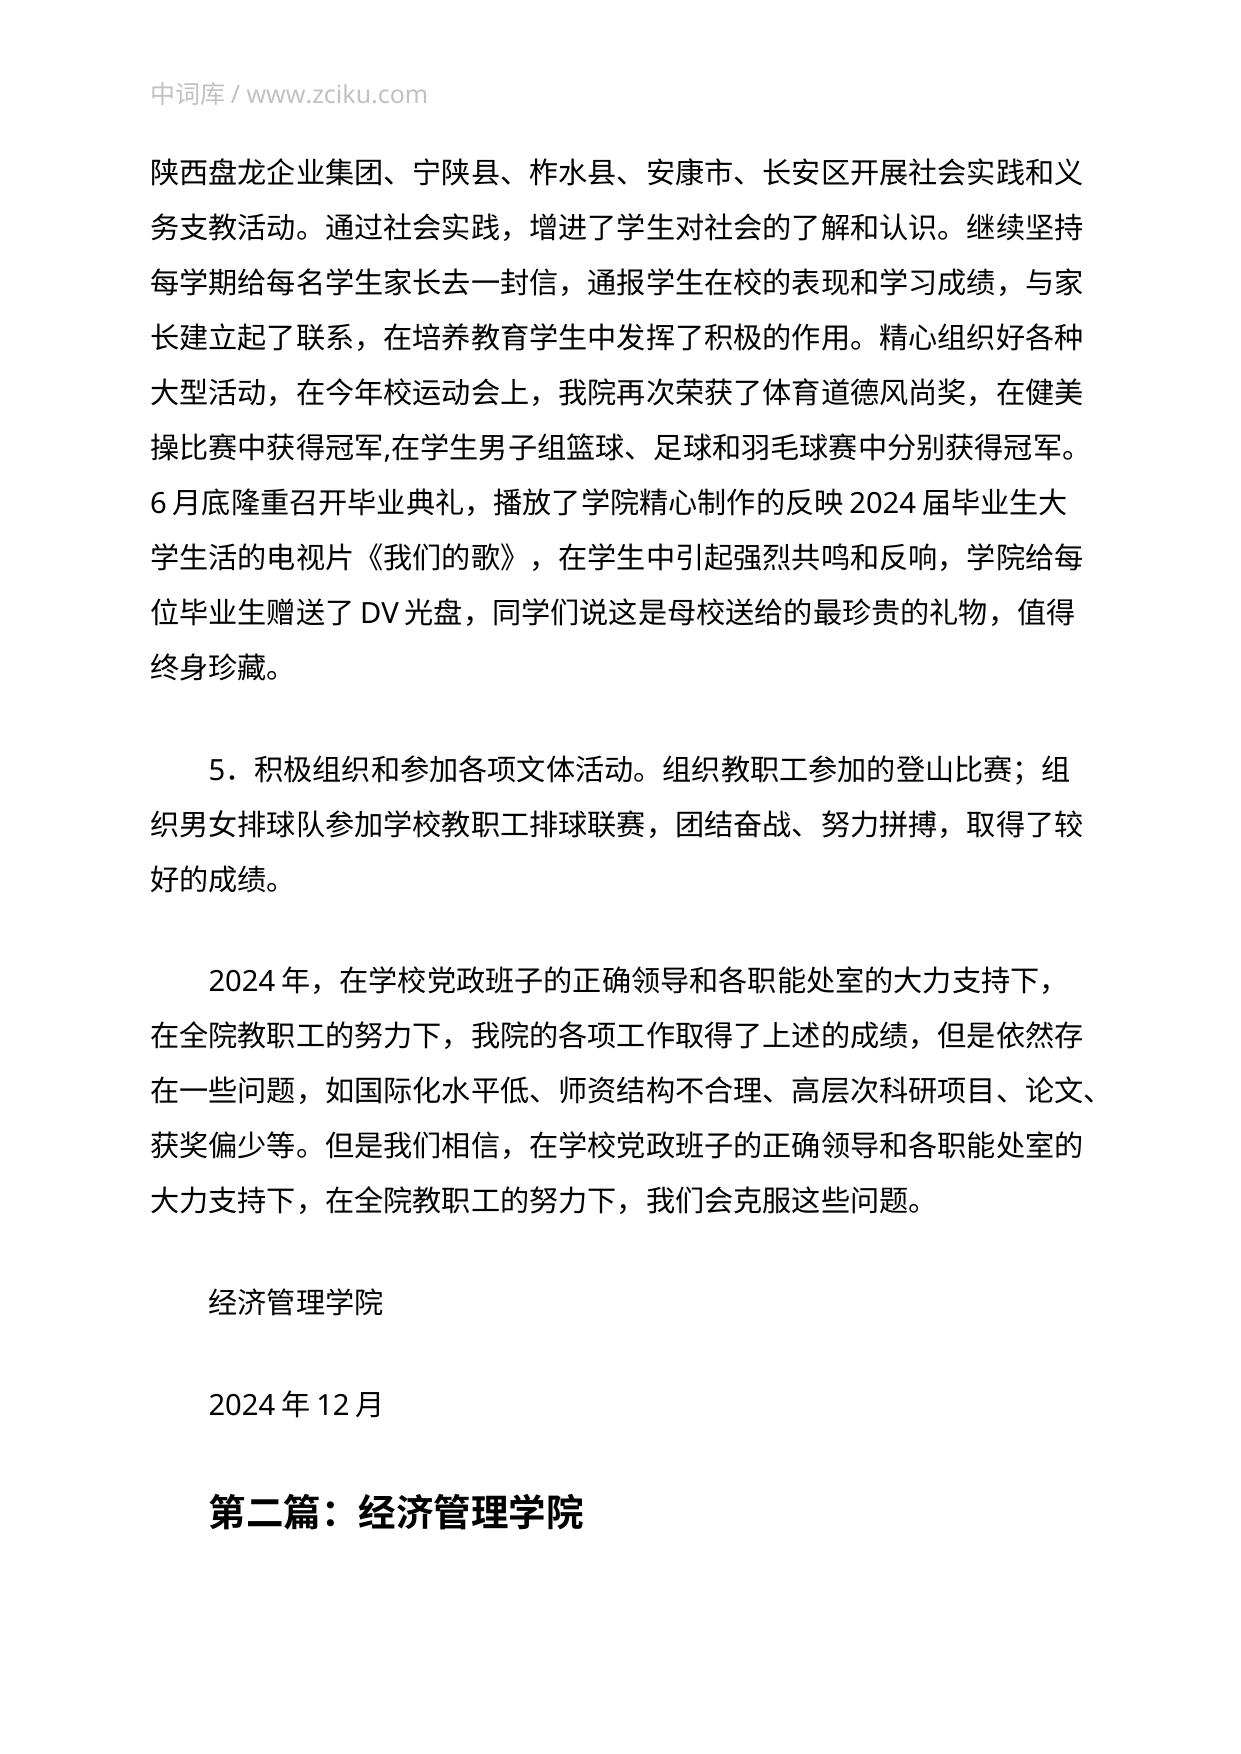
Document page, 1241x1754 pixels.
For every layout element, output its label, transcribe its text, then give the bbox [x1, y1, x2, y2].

text 第二篇：经济管理学院 [150, 1483, 1090, 1537]
text 2024年，在学校党政班子的正确领导和各职能处室的大力支持下，在全院教职工的努力下，我院的各项工作取得了上述的成绩，但是依然存在一些问题，如国际化水平低、师资结构不合理、高层次科研项目、论文、获奖偏少等。但是我们相信，在学校党政班子的正确领导和各职能处室的大力支持下，在全院教职工的努力下，我们会克服这些问题。 [150, 958, 1090, 1220]
text 经济管理学院 [150, 1279, 1090, 1322]
text 2024年12月 [150, 1381, 1090, 1423]
text 5．积极组织和参加各项文体活动。组织教职工参加的登山比赛；组织男女排球队参加学校教职工排球联赛，团结奋战、努力拼搏，取得了较好的成绩。 [150, 746, 1090, 898]
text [150, 150, 1090, 687]
